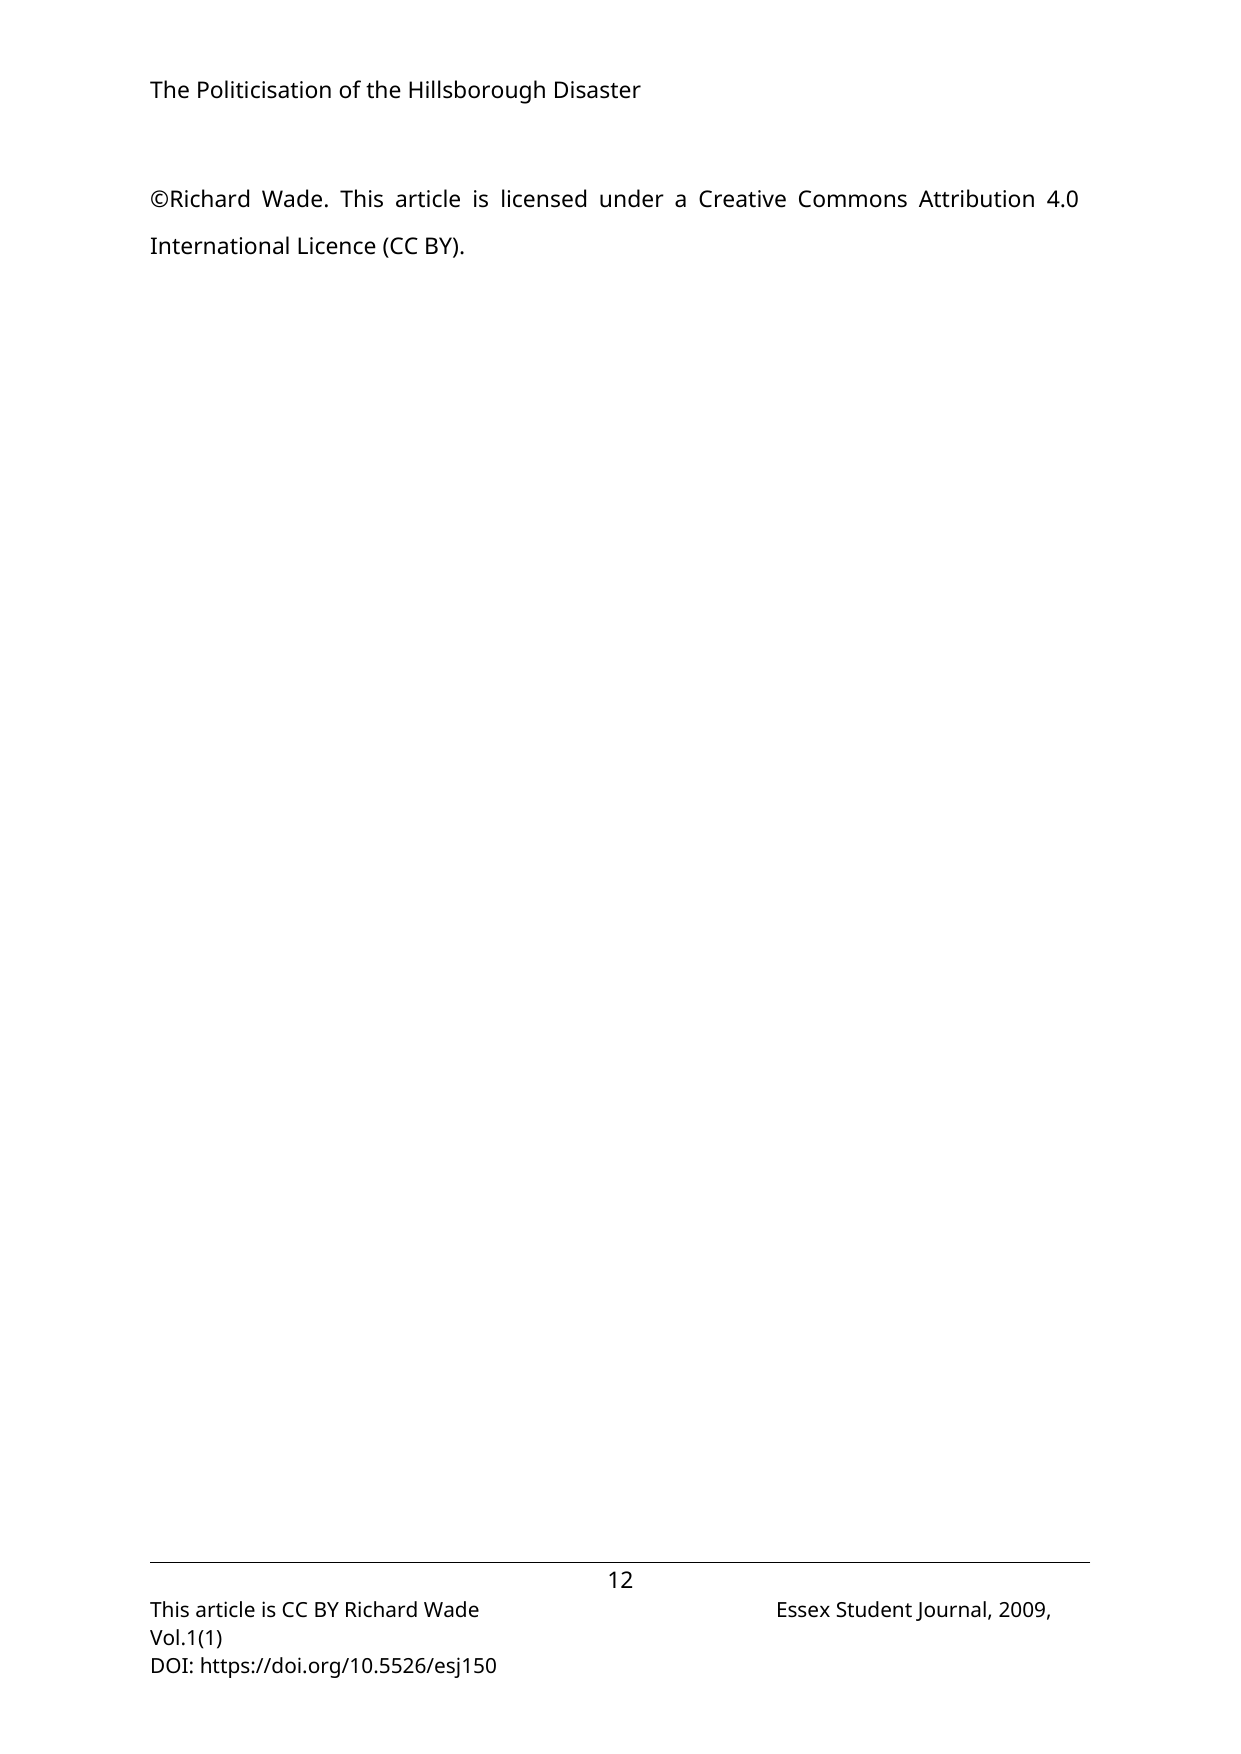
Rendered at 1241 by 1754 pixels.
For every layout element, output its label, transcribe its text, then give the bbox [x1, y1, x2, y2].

text ©Richard Wade. This article is licensed under a Creative Commons Attribution 4.0 International Licence (CC BY). [150, 183, 1080, 261]
